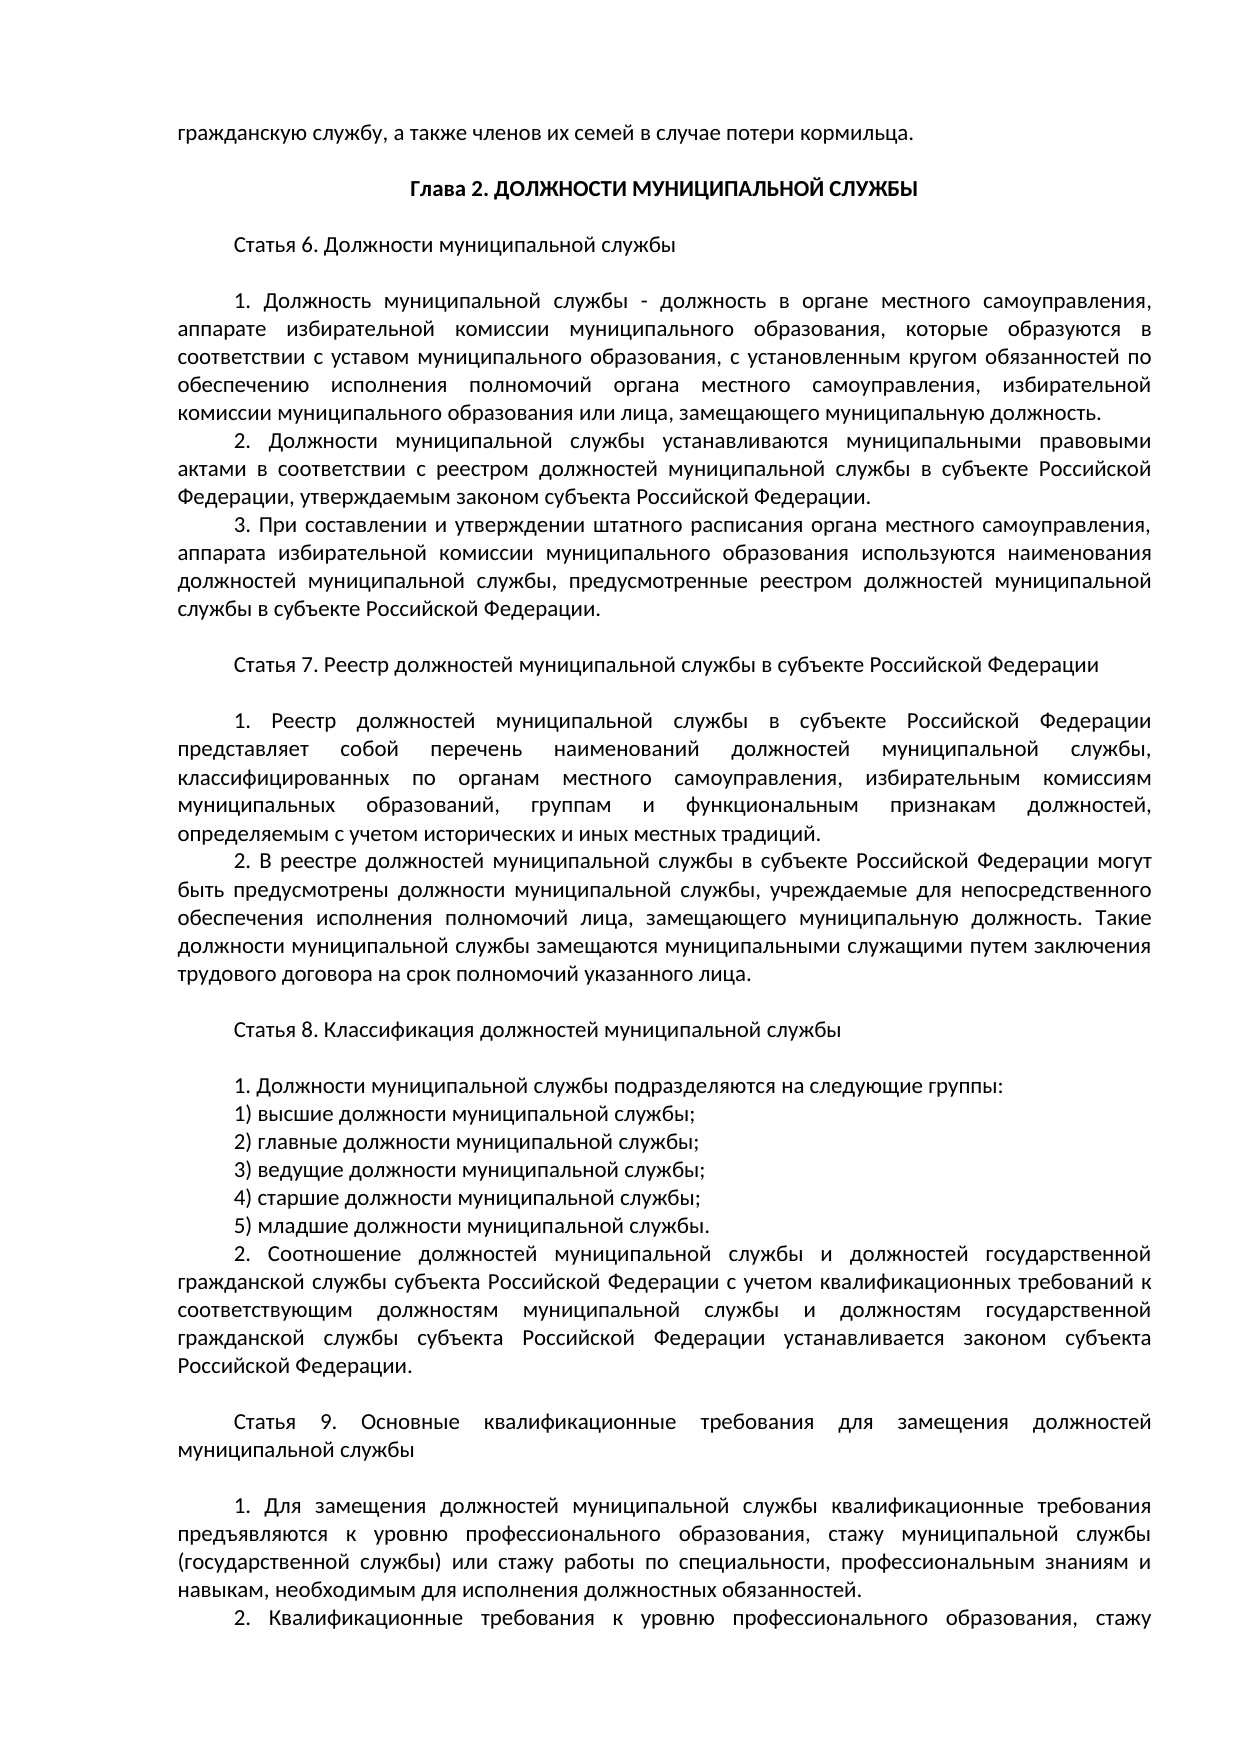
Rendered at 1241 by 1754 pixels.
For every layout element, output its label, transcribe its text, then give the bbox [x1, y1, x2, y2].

text 3. При составлении и утверждении штатного расписания органа местного самоуправления, аппарата избирательной комиссии муниципального образования используются наименования должностей муниципальной службы, предусмотренные реестром должностей муниципальной службы в субъекте Российской Федерации. [177, 510, 1152, 622]
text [177, 1603, 1152, 1631]
text Статья 9. Основные квалификационные требования для замещения должностей муниципальной службы [177, 1407, 1152, 1463]
text 2) главные должности муниципальной службы; [177, 1127, 1152, 1155]
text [177, 118, 1152, 146]
text 1. Должность муниципальной службы - должность в органе местного самоуправления, аппарате избирательной комиссии муниципального образования, которые образуются в соответствии с уставом муниципального образования, с установленным кругом обязанностей по обеспечению исполнения полномочий органа местного самоуправления, избирательной комиссии муниципального образования или лица, замещающего муниципальную должность. [177, 286, 1152, 426]
text 2. В реестре должностей муниципальной службы в субъекте Российской Федерации могут быть предусмотрены должности муниципальной службы, учреждаемые для непосредственного обеспечения исполнения полномочий лица, замещающего муниципальную должность. Такие должности муниципальной службы замещаются муниципальными служащими путем заключения трудового договора на срок полномочий указанного лица. [177, 847, 1152, 987]
text 2. Соотношение должностей муниципальной службы и должностей государственной гражданской службы субъекта Российской Федерации с учетом квалификационных требований к соответствующим должностям муниципальной службы и должностям государственной гражданской службы субъекта Российской Федерации устанавливается законом субъекта Российской Федерации. [177, 1239, 1152, 1379]
text 1. Для замещения должностей муниципальной службы квалификационные требования предъявляются к уровню профессионального образования, стажу муниципальной службы (государственной службы) или стажу работы по специальности, профессиональным знаниям и навыкам, необходимым для исполнения должностных обязанностей. [177, 1491, 1152, 1603]
text 1. Реестр должностей муниципальной службы в субъекте Российской Федерации представляет собой перечень наименований должностей муниципальной службы, классифицированных по органам местного самоуправления, избирательным комиссиям муниципальных образований, группам и функциональным признакам должностей, определяемым с учетом исторических и иных местных традиций. [177, 707, 1152, 847]
text 4) старшие должности муниципальной службы; [177, 1183, 1152, 1211]
text Статья 6. Должности муниципальной службы [177, 230, 1152, 258]
text 3) ведущие должности муниципальной службы; [177, 1155, 1152, 1183]
text 1) высшие должности муниципальной службы; [177, 1099, 1152, 1127]
text 1. Должности муниципальной службы подразделяются на следующие группы: [177, 1071, 1152, 1099]
text 2. Должности муниципальной службы устанавливаются муниципальными правовыми актами в соответствии с реестром должностей муниципальной службы в субъекте Российской Федерации, утверждаемым законом субъекта Российской Федерации. [177, 426, 1152, 510]
text 5) младшие должности муниципальной службы. [177, 1211, 1152, 1239]
text Статья 7. Реестр должностей муниципальной службы в субъекте Российской Федерации [177, 651, 1152, 678]
text Статья 8. Классификация должностей муниципальной службы [177, 1015, 1152, 1043]
text Глава 2. ДОЛЖНОСТИ МУНИЦИПАЛЬНОЙ СЛУЖБЫ [177, 174, 1152, 202]
